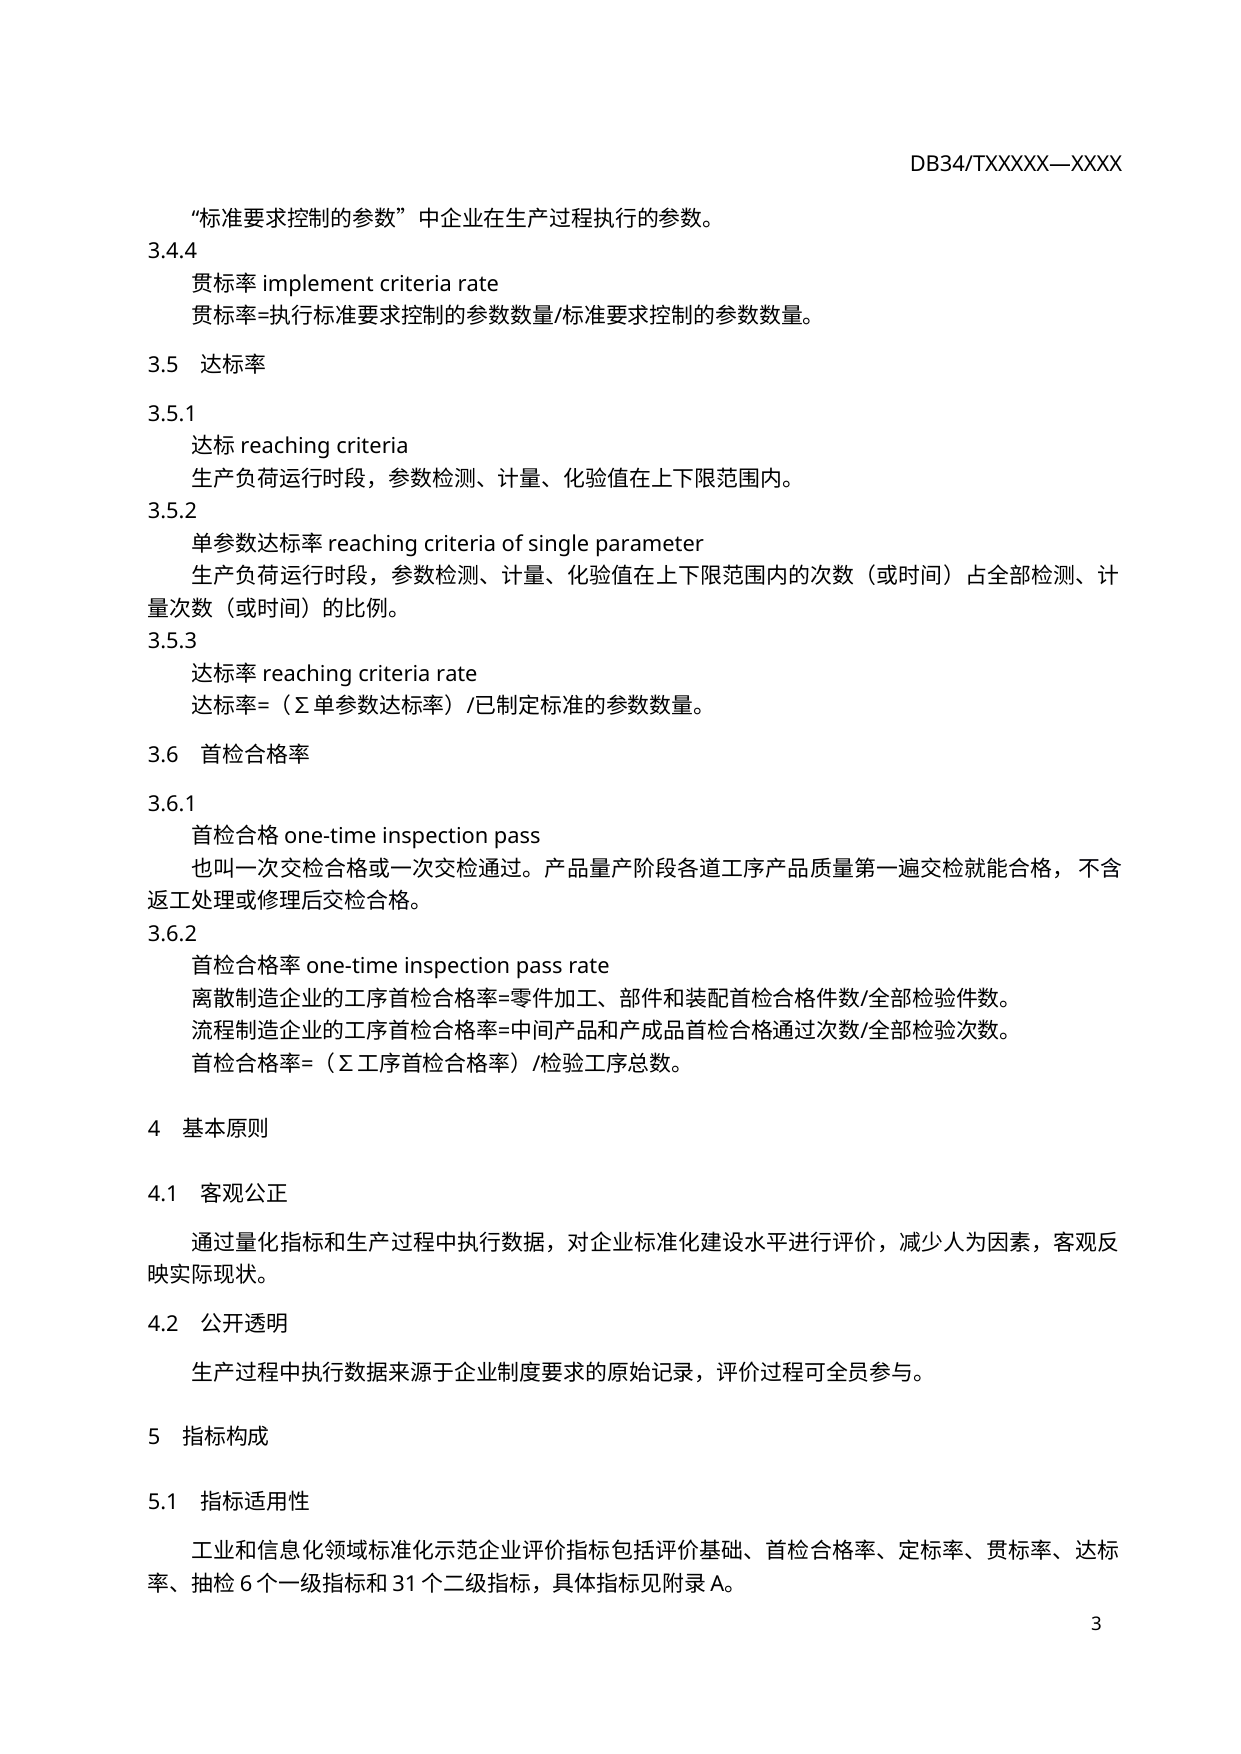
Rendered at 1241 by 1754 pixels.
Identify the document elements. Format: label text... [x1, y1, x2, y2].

text 也叫一次交检合格或一次交检通过。产品量产阶段各道工序产品质量第一遍交检就能合格，不含返工处理或修理后交检合格。 [148, 850, 1122, 915]
text 首检合格率 one-time inspection pass rate [148, 915, 1122, 980]
text 贯标率 implement criteria rate [148, 233, 1122, 298]
text 达标率 reaching criteria rate [148, 623, 1122, 688]
text 工业和信息化领域标准化示范企业评价指标包括评价基础、首检合格率、定标率、贯标率、达标率、抽检6个一级指标和31个二级指标，具体指标见附录A。 [148, 1533, 1122, 1598]
text 通过量化指标和生产过程中执行数据，对企业标准化建设水平进行评价，减少人为因素，客观反映实际现状。 [148, 1224, 1122, 1289]
text 客观公正 [148, 1175, 1122, 1208]
text 首检合格 one-time inspection pass [148, 785, 1122, 850]
text 单参数达标率 reaching criteria of single parameter [148, 493, 1122, 558]
text 达标率=（∑单参数达标率）/已制定标准的参数数量。 [148, 688, 1122, 720]
text 达标率 [148, 347, 1122, 379]
text 生产负荷运行时段，参数检测、计量、化验值在上下限范围内。 [148, 460, 1122, 493]
text 达标 reaching criteria [148, 395, 1122, 460]
text 首检合格率=（∑工序首检合格率）/检验工序总数。 [148, 1045, 1122, 1078]
text “标准要求控制的参数”中企业在生产过程执行的参数。 [148, 200, 1122, 233]
text 基本原则 [148, 1110, 1122, 1143]
text 生产过程中执行数据来源于企业制度要求的原始记录，评价过程可全员参与。 [148, 1354, 1122, 1387]
text 流程制造企业的工序首检合格率=中间产品和产成品首检合格通过次数/全部检验次数。 [148, 1013, 1122, 1045]
text 公开透明 [148, 1305, 1122, 1338]
text 指标构成 [148, 1419, 1122, 1452]
text 生产负荷运行时段，参数检测、计量、化验值在上下限范围内的次数（或时间）占全部检测、计量次数（或时间）的比例。 [148, 558, 1122, 623]
text 贯标率=执行标准要求控制的参数数量/标准要求控制的参数数量。 [148, 298, 1122, 330]
text 首检合格率 [148, 737, 1122, 769]
text 指标适用性 [148, 1484, 1122, 1517]
text 离散制造企业的工序首检合格率=零件加工、部件和装配首检合格件数/全部检验件数。 [148, 980, 1122, 1013]
